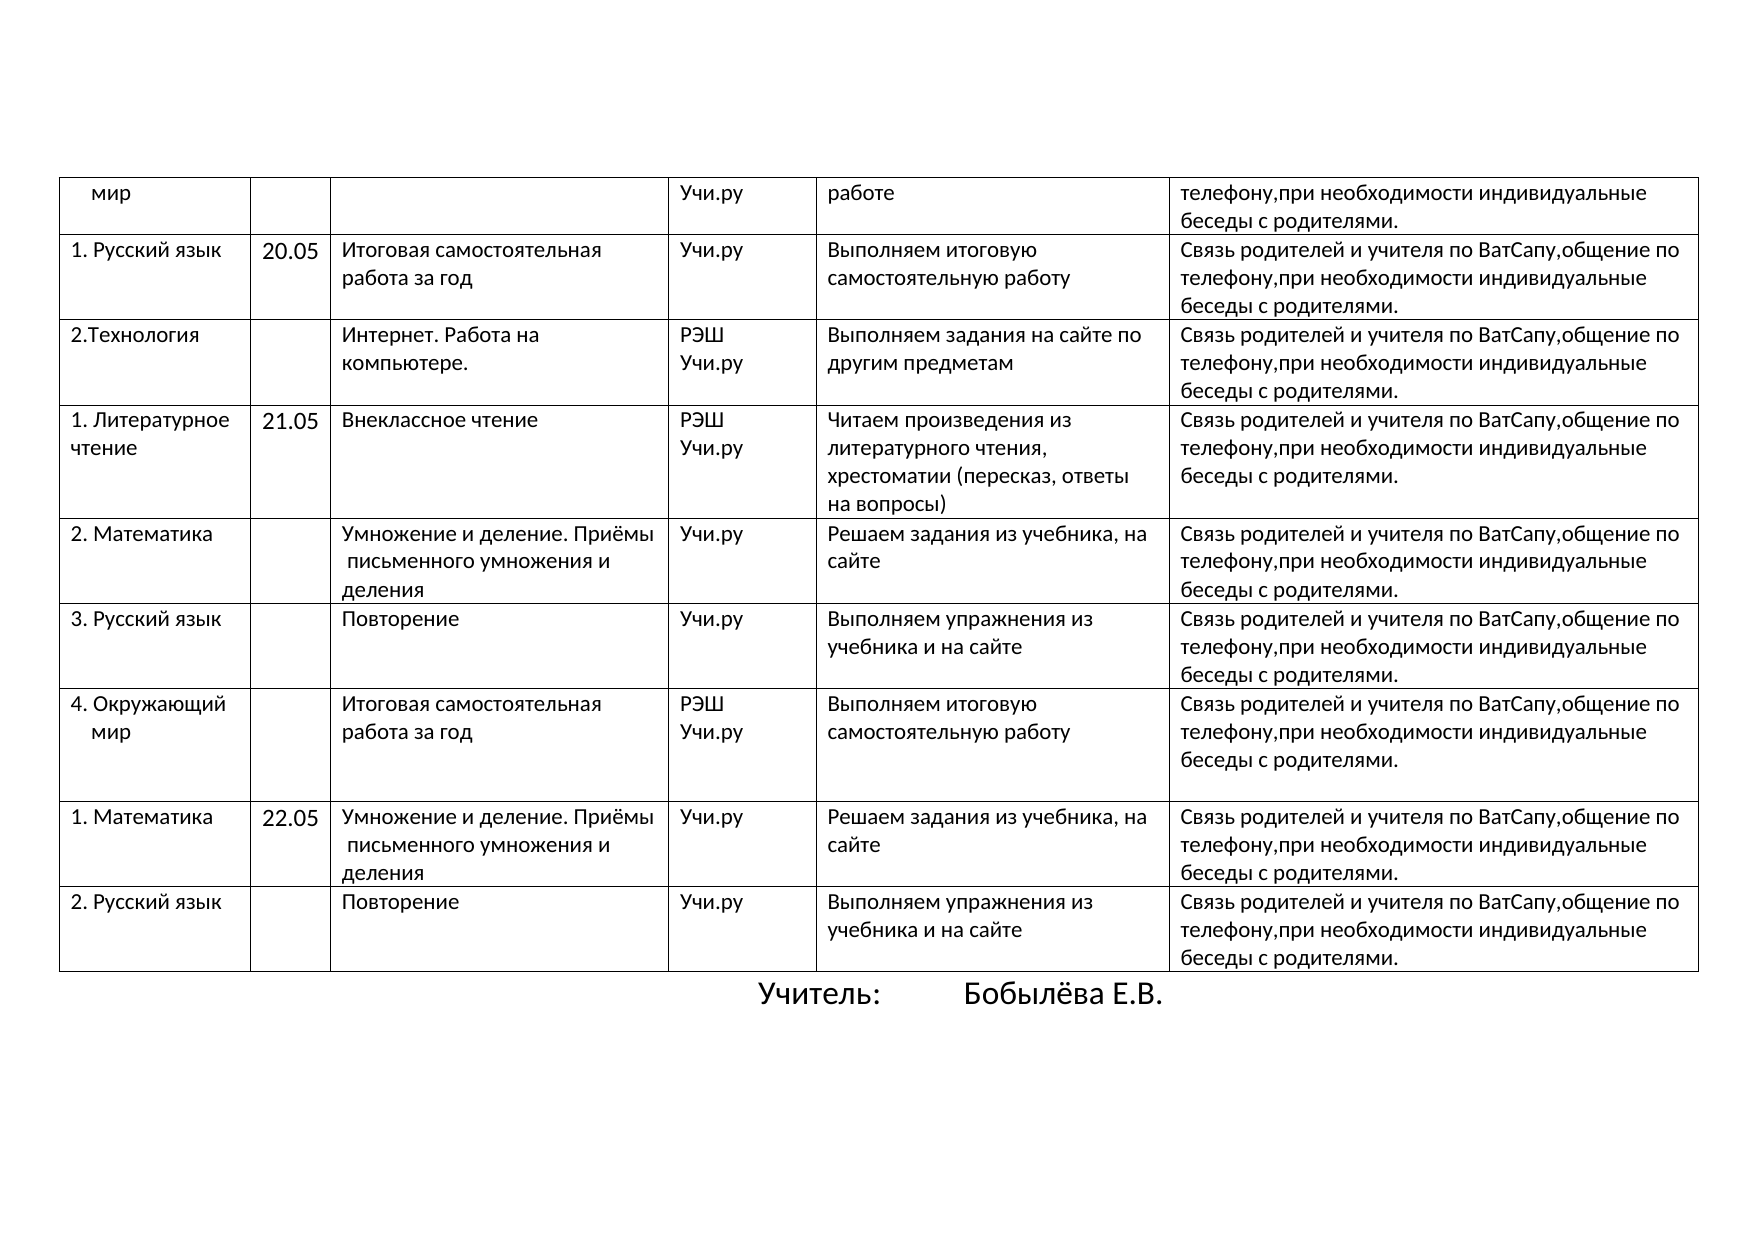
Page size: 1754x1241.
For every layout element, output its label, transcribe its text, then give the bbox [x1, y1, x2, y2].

table_cell Связь родителей и учителя по ВатСапу,общение по телефону,при необходимости индивидуальные беседы с родителями. [1170, 802, 1698, 886]
table_cell Связь родителей и учителя по ВатСапу,общение по телефону,при необходимости индивидуальные беседы с родителями. [1170, 887, 1698, 971]
table_cell Выполняем упражнения из учебника и на сайте [817, 604, 1169, 688]
table_cell Связь родителей и учителя по ВатСапу,общение по телефону,при необходимости индивидуальные беседы с родителями. [1170, 406, 1698, 518]
table_cell Учи.ру [669, 235, 816, 319]
table_cell Итоговая самостоятельная работа за год [331, 235, 668, 319]
table_cell Внеклассное чтение [331, 406, 668, 518]
table_cell Учи.ру [669, 519, 816, 603]
table_cell Читаем произведения из литературного чтения, хрестоматии (пересказ, ответы на вопросы) [817, 406, 1169, 518]
table_cell Повторение [331, 887, 668, 971]
table_cell Выполняем упражнения из учебника и на сайте [817, 887, 1169, 971]
table_cell Связь родителей и учителя по ВатСапу,общение по телефону,при необходимости индивидуальные беседы с родителями. [1170, 604, 1698, 688]
table_cell [251, 178, 330, 234]
table_cell Учи.ру [669, 887, 816, 971]
table_cell Связь родителей и учителя по ВатСапу,общение по телефону,при необходимости индивидуальные беседы с родителями. [1170, 320, 1698, 404]
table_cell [331, 178, 668, 234]
table_cell [251, 887, 330, 971]
table_cell Выполняем итоговую самостоятельную работу [817, 235, 1169, 319]
table_cell 20.05 [251, 235, 330, 319]
table_cell РЭШ Учи.ру [669, 406, 816, 518]
table_cell [251, 689, 330, 801]
text Учитель: Бобылёва Е.В. [118, 972, 1636, 1013]
table_cell Интернет. Работа на компьютере. [331, 320, 668, 404]
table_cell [817, 178, 1169, 234]
table_cell Повторение [331, 604, 668, 688]
table_cell Учи.ру [669, 802, 816, 886]
table_cell Связь родителей и учителя по ВатСапу,общение по телефону,при необходимости индивидуальные беседы с родителями. [1170, 519, 1698, 603]
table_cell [1170, 178, 1698, 234]
table_cell Решаем задания из учебника, на сайте [817, 519, 1169, 603]
table_cell Решаем задания из учебника, на сайте [817, 802, 1169, 886]
table_cell Учи.ру [669, 604, 816, 688]
table_cell 21.05 [251, 406, 330, 518]
table_cell 2.Технология [60, 320, 250, 404]
table_cell [251, 320, 330, 404]
table_cell 22.05 [251, 802, 330, 886]
table_cell РЭШ Учи.ру [669, 689, 816, 801]
table_cell Умножение и деление. Приёмы письменного умножения и деления [331, 802, 668, 886]
table_cell 2. Русский язык [60, 887, 250, 971]
table_cell 4. Окружающий мир [60, 689, 250, 801]
table_cell 4. Окружающий мир [60, 178, 250, 234]
table_cell РЭШ Учи.ру [669, 320, 816, 404]
table_cell Умножение и деление. Приёмы письменного умножения и деления [331, 519, 668, 603]
table_cell 1. Русский язык [60, 235, 250, 319]
table_cell [251, 519, 330, 603]
table_cell 2. Математика [60, 519, 250, 603]
table_cell 1. Литературное чтение [60, 406, 250, 518]
table_cell Выполняем задания на сайте по другим предметам [817, 320, 1169, 404]
table_cell 1. Математика [60, 802, 250, 886]
table_cell Связь родителей и учителя по ВатСапу,общение по телефону,при необходимости индивидуальные беседы с родителями. [1170, 689, 1698, 801]
table_cell Итоговая самостоятельная работа за год [331, 689, 668, 801]
table_cell Связь родителей и учителя по ВатСапу,общение по телефону,при необходимости индивидуальные беседы с родителями. [1170, 235, 1698, 319]
table_cell 3. Русский язык [60, 604, 250, 688]
table_cell Выполняем итоговую самостоятельную работу [817, 689, 1169, 801]
table_cell [251, 604, 330, 688]
table_cell РЭШ Учи.ру [669, 178, 816, 234]
